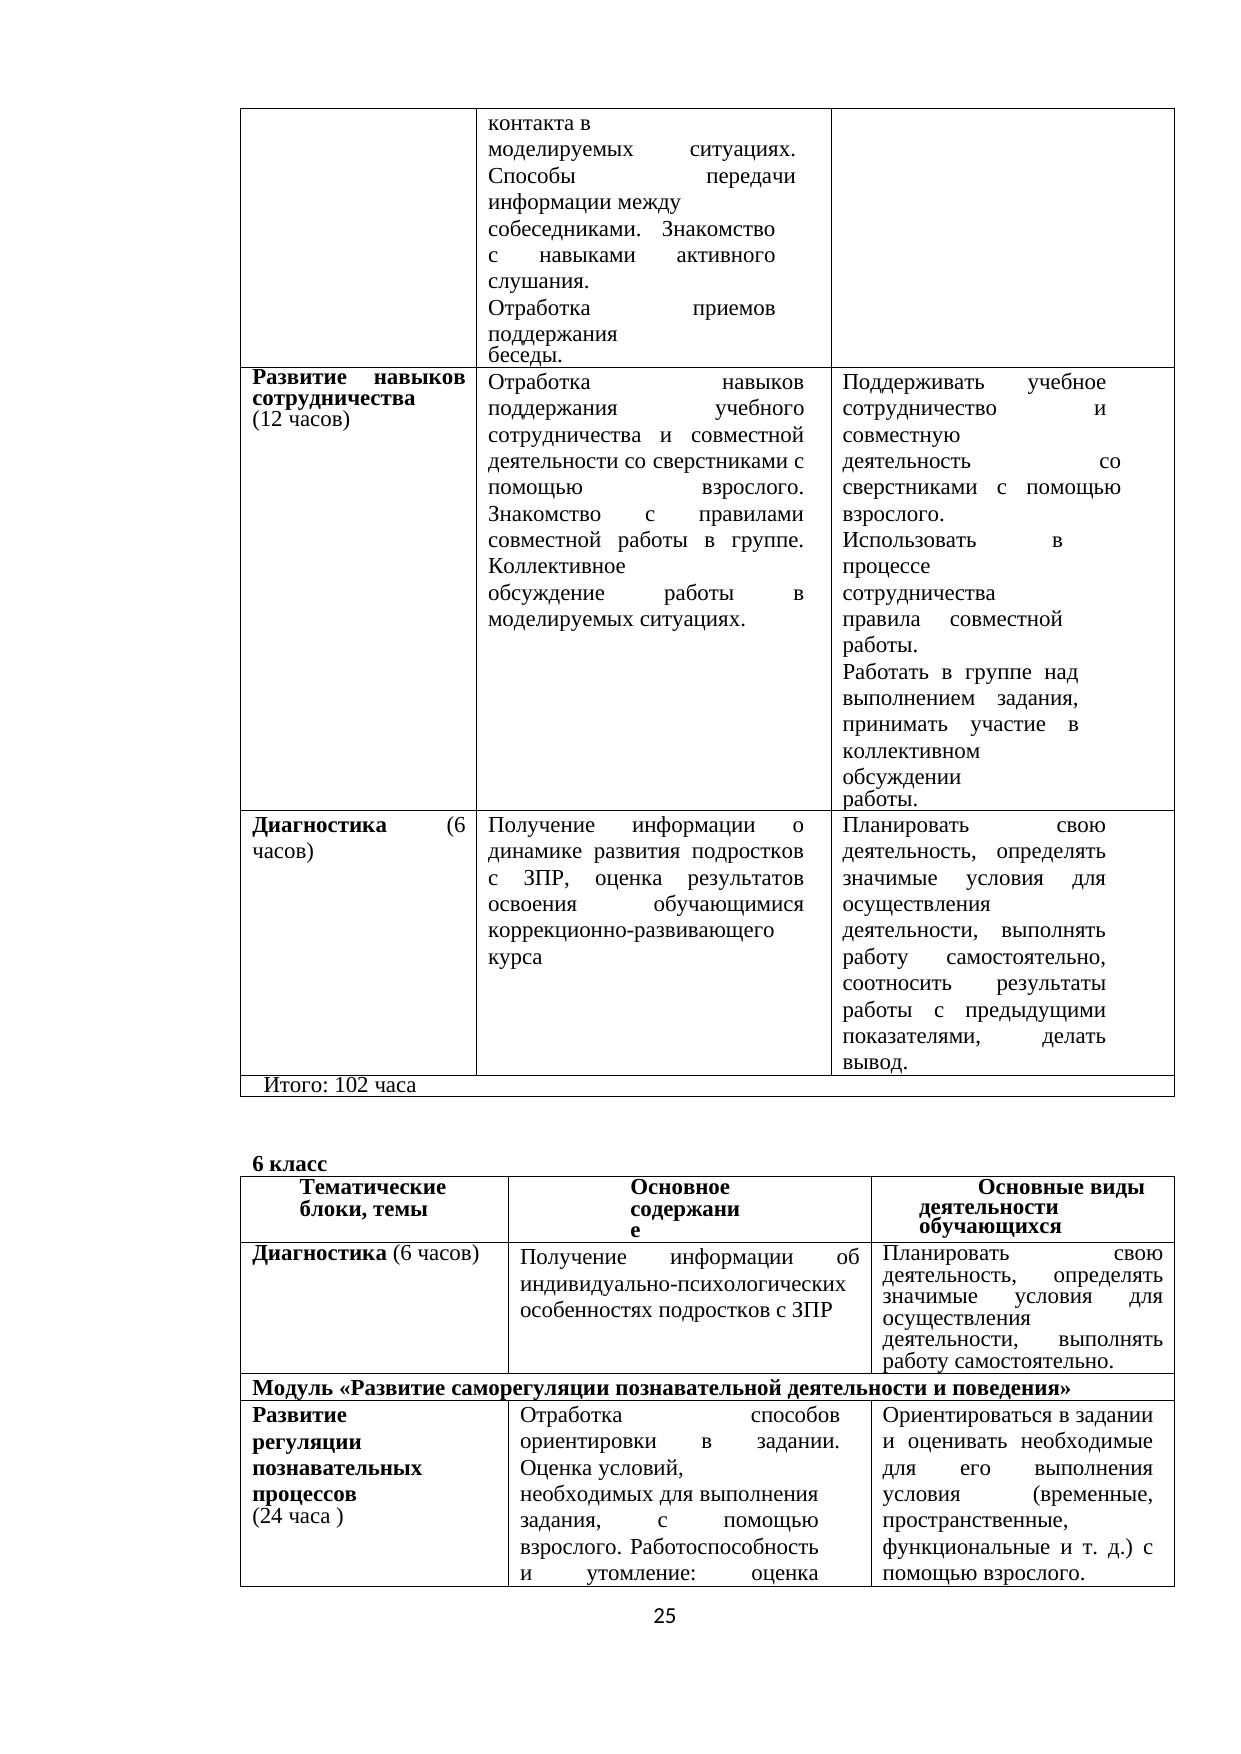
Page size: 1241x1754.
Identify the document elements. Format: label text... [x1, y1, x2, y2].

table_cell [477, 109, 831, 367]
table_cell Поддерживать учебное сотрудничество и совместную деятельность со сверстниками с помощью взрослого. Использовать в процессе сотрудничества правила совместной работы. Работать в группе над выполнением задания, принимать участие в коллективном обсуждении работы. [832, 368, 1174, 810]
table_cell Отработка навыков поддержания учебного сотрудничества и совместной деятельности со сверстниками с помощью взрослого. Знакомство с правилами совместной работы в группе. Коллективное обсуждение работы в моделируемых ситуациях. [477, 368, 831, 810]
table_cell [509, 1401, 871, 1586]
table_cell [241, 109, 476, 367]
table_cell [832, 109, 1174, 367]
table_cell Планировать свою деятельность, определять значимые условия для осуществления деятельности, выполнять работу самостоятельно, соотносить результаты работы с предыдущими показателями, делать вывод. [832, 811, 1174, 1075]
table_cell Модуль «Развитие саморегуляции познавательной деятельности и поведения» [241, 1374, 1174, 1400]
table_header Тематические блоки, темы [241, 1177, 508, 1242]
table_cell Получение информации об индивидуально-психологических особенностях подростков с ЗПР [509, 1243, 871, 1373]
table_header Основные виды деятельности обучающихся [872, 1177, 1174, 1242]
table_cell Итого: 102 часа [241, 1076, 1174, 1096]
table_cell Развитие навыков сотрудничества (12 часов) [241, 368, 476, 810]
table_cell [241, 1401, 508, 1586]
table_header Основное содержание [509, 1177, 871, 1242]
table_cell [872, 1401, 1174, 1586]
table_cell Получение информации о динамике развития подростков с ЗПР, оценка результатов освоения обучающимися коррекционно-развивающего курса [477, 811, 831, 1075]
text 6 класс [252, 1150, 1152, 1176]
table_cell Планировать свою деятельность, определять значимые условия для осуществления деятельности, выполнять работу самостоятельно. [872, 1243, 1174, 1373]
table_cell Диагностика (6 часов) [241, 811, 476, 1075]
table_cell Диагностика (6 часов) [241, 1243, 508, 1373]
